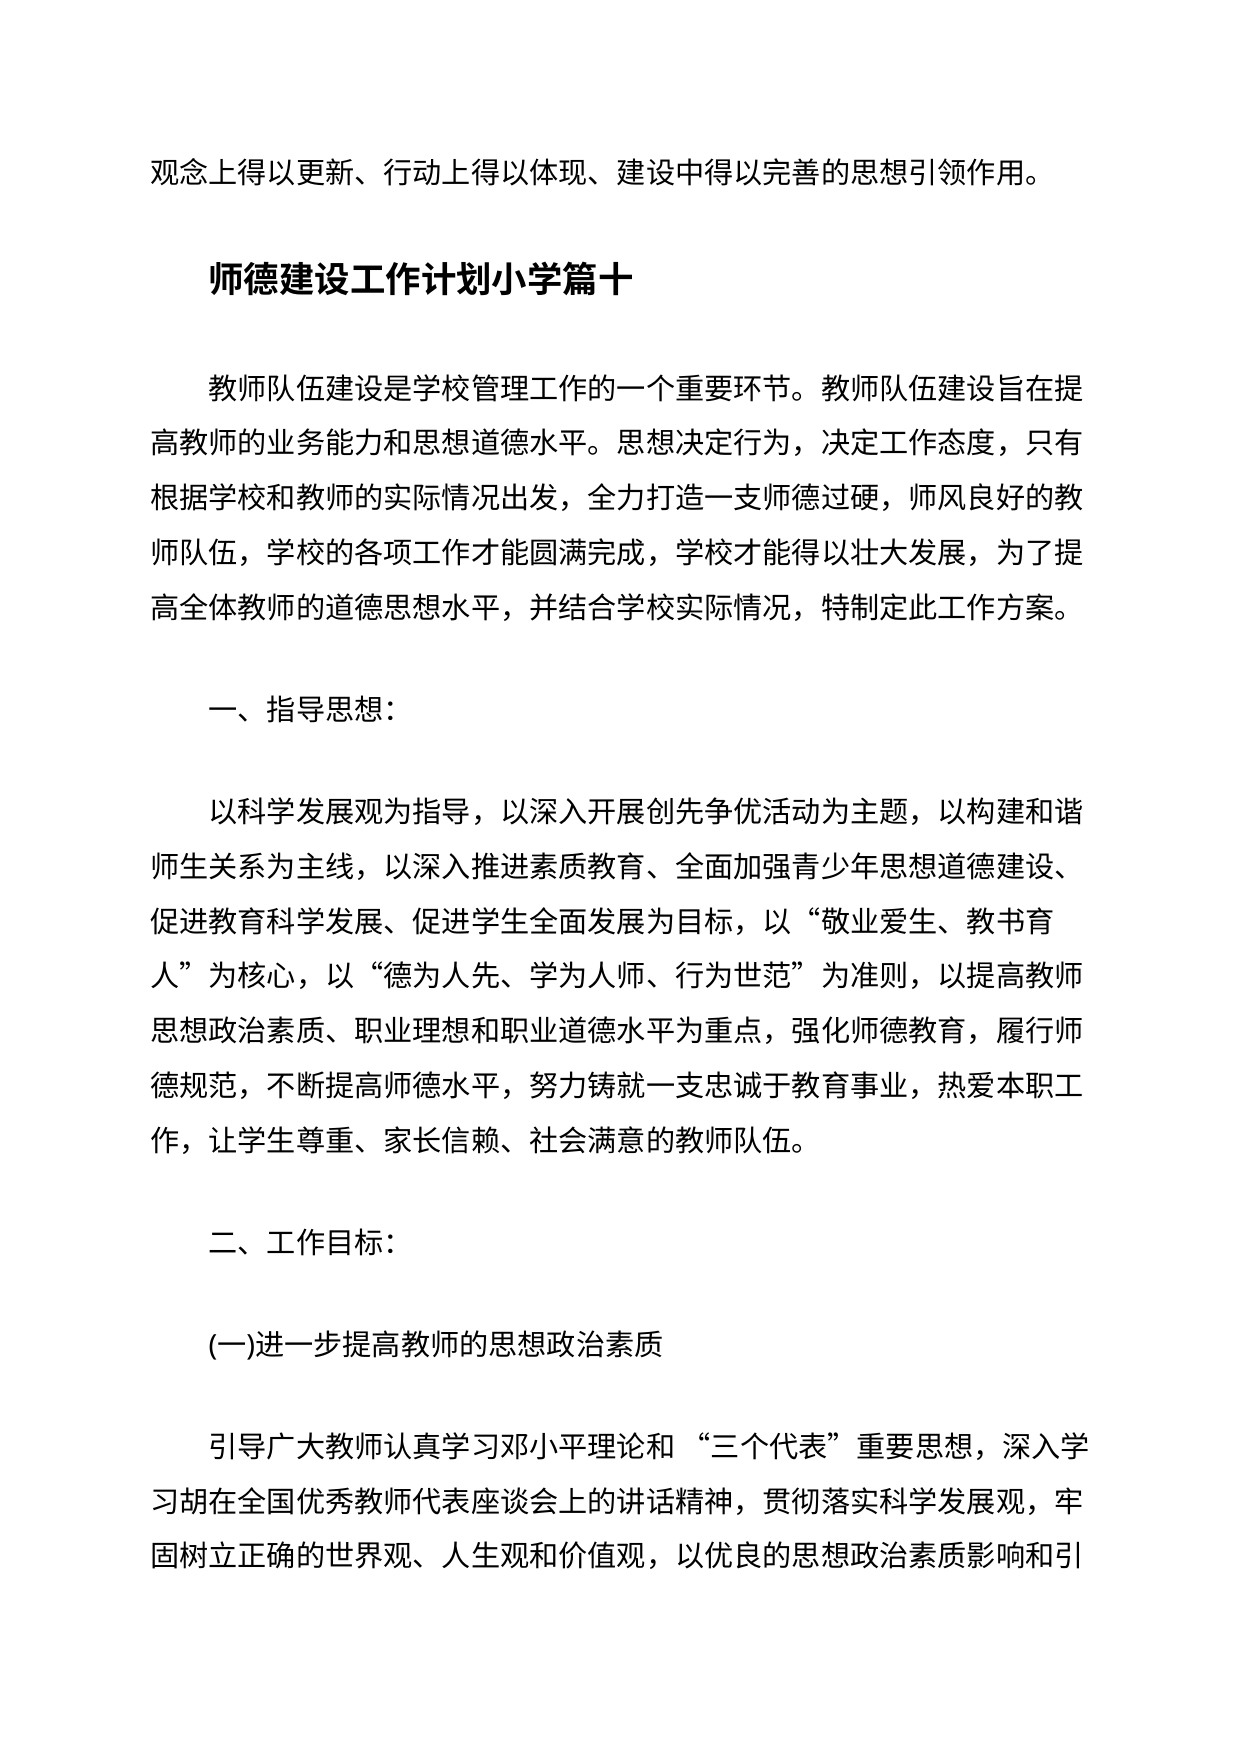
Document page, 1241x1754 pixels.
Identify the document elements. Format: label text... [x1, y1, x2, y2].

text 师德建设工作计划小学篇十 [150, 252, 1090, 303]
text (一)进一步提高教师的思想政治素质 [150, 1321, 1090, 1364]
text 以科学发展观为指导，以深入开展创先争优活动为主题，以构建和谐师生关系为主线，以深入推进素质教育、全面加强青少年思想道德建设、促进教育科学发展、促进学生全面发展为目标，以“敬业爱生、教书育人”为核心，以“德为人先、学为人师、行为世范”为准则，以提高教师思想政治素质、职业理想和职业道德水平为重点，强化师德教育，履行师德规范，不断提高师德水平，努力铸就一支忠诚于教育事业，热爱本职工作，让学生尊重、家长信赖、社会满意的教师队伍。 [150, 788, 1090, 1160]
text 教师队伍建设是学校管理工作的一个重要环节。教师队伍建设旨在提高教师的业务能力和思想道德水平。思想决定行为，决定工作态度，只有根据学校和教师的实际情况出发，全力打造一支师德过硬，师风良好的教师队伍，学校的各项工作才能圆满完成，学校才能得以壮大发展，为了提高全体教师的道德思想水平，并结合学校实际情况，特制定此工作方案。 [150, 365, 1090, 627]
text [150, 150, 1090, 192]
text 一、指导思想： [150, 687, 1090, 729]
text 二、工作目标： [150, 1219, 1090, 1262]
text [150, 1423, 1090, 1575]
